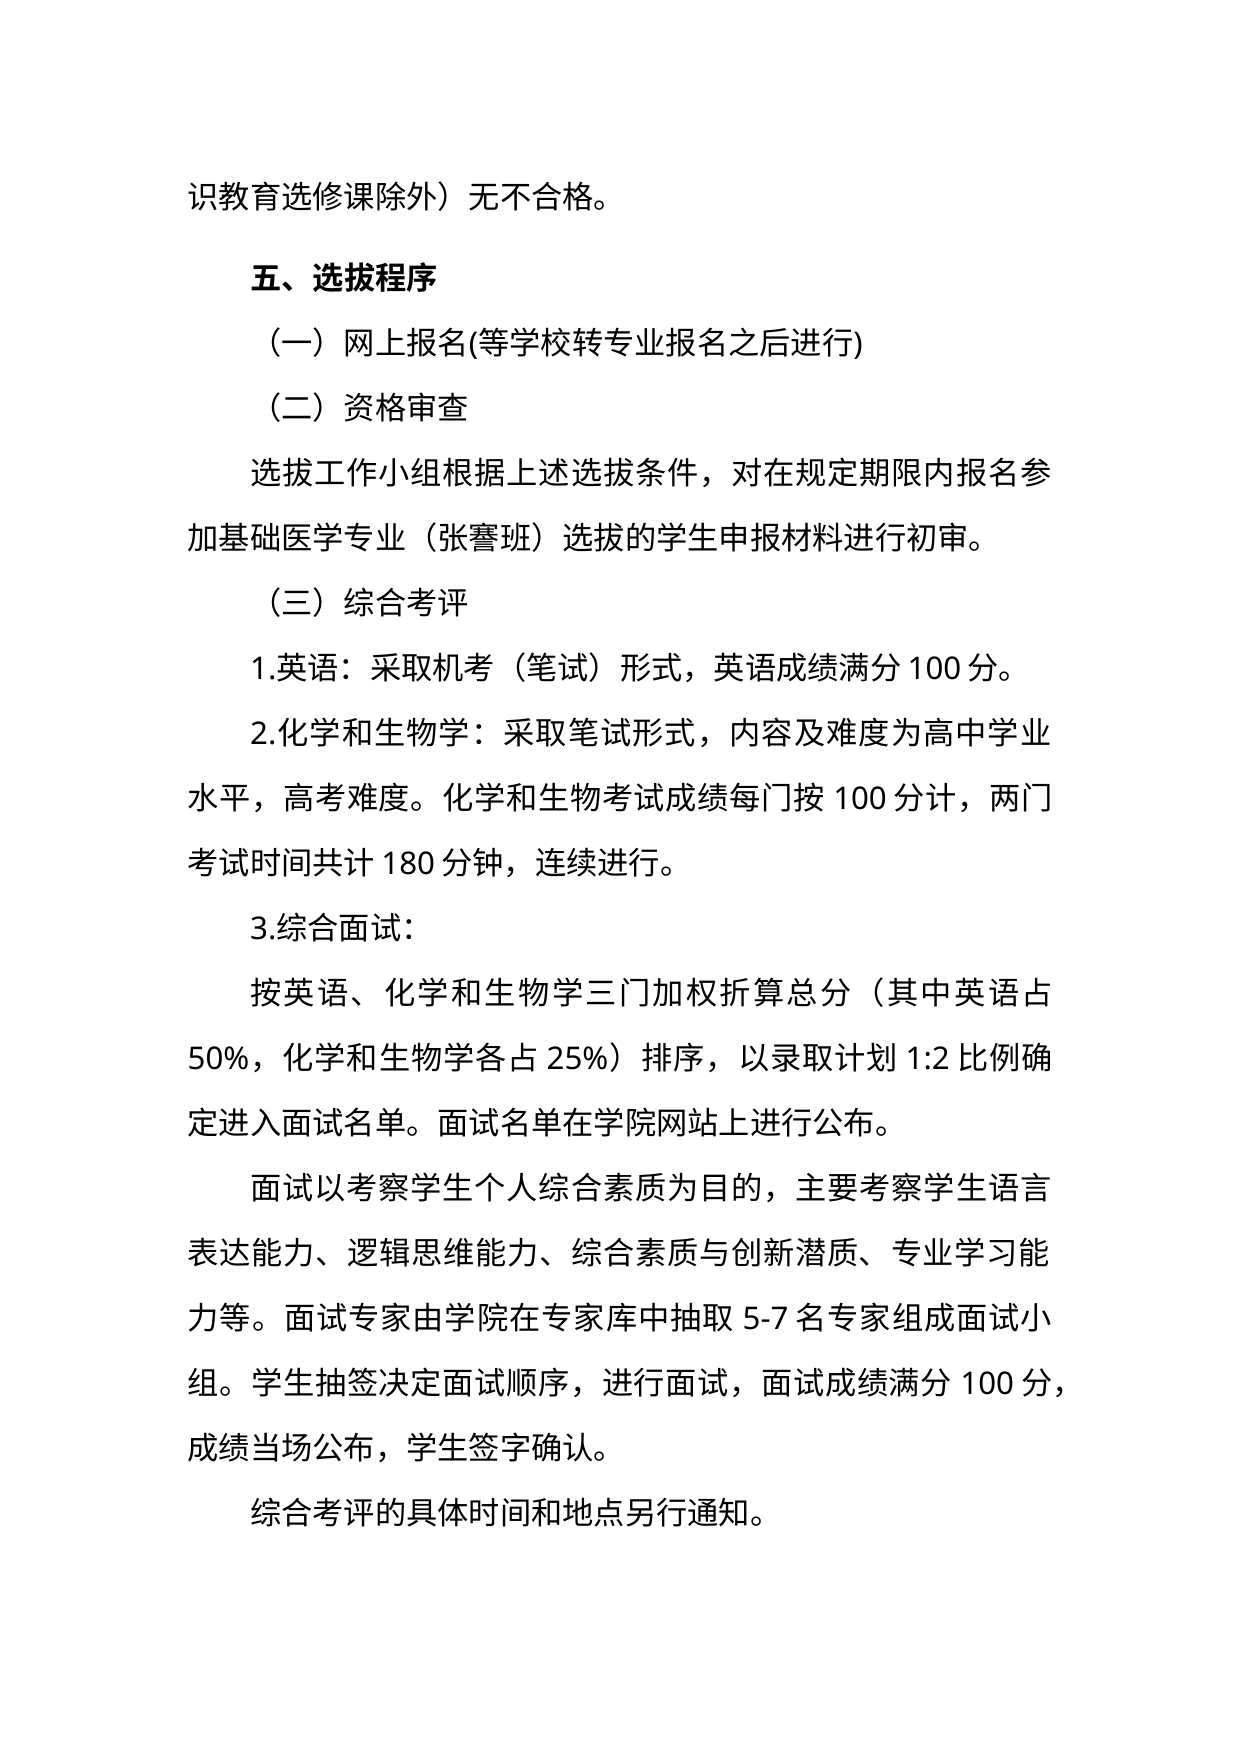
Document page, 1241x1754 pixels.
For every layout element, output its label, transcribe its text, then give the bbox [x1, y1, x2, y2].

text 综合考评的具体时间和地点另行通知。 [187, 1478, 1053, 1543]
text 五、选拔程序 [187, 243, 1053, 308]
text 面试以考察学生个人综合素质为目的，主要考察学生语言表达能力、逻辑思维能力、综合素质与创新潜质、专业学习能力等。面试专家由学院在专家库中抽取5-7名专家组成面试小组。学生抽签决定面试顺序，进行面试，面试成绩满分100分，成绩当场公布，学生签字确认。 [187, 1153, 1053, 1478]
text 选拔工作小组根据上述选拔条件，对在规定期限内报名参加基础医学专业（张謇班）选拔的学生申报材料进行初审。 [187, 438, 1053, 568]
text （一）网上报名(等学校转专业报名之后进行) [187, 308, 1053, 373]
text （三）综合考评 [187, 568, 1053, 633]
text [187, 162, 1053, 227]
text 3.综合面试： [187, 893, 1053, 958]
text （二）资格审查 [187, 373, 1053, 438]
text 2.化学和生物学：采取笔试形式，内容及难度为高中学业水平，高考难度。化学和生物考试成绩每门按100分计，两门考试时间共计180分钟，连续进行。 [187, 698, 1053, 893]
text 按英语、化学和生物学三门加权折算总分（其中英语占50%，化学和生物学各占25%）排序，以录取计划1:2比例确定进入面试名单。面试名单在学院网站上进行公布。 [187, 958, 1053, 1153]
text 1.英语：采取机考（笔试）形式，英语成绩满分100分。 [187, 633, 1053, 698]
